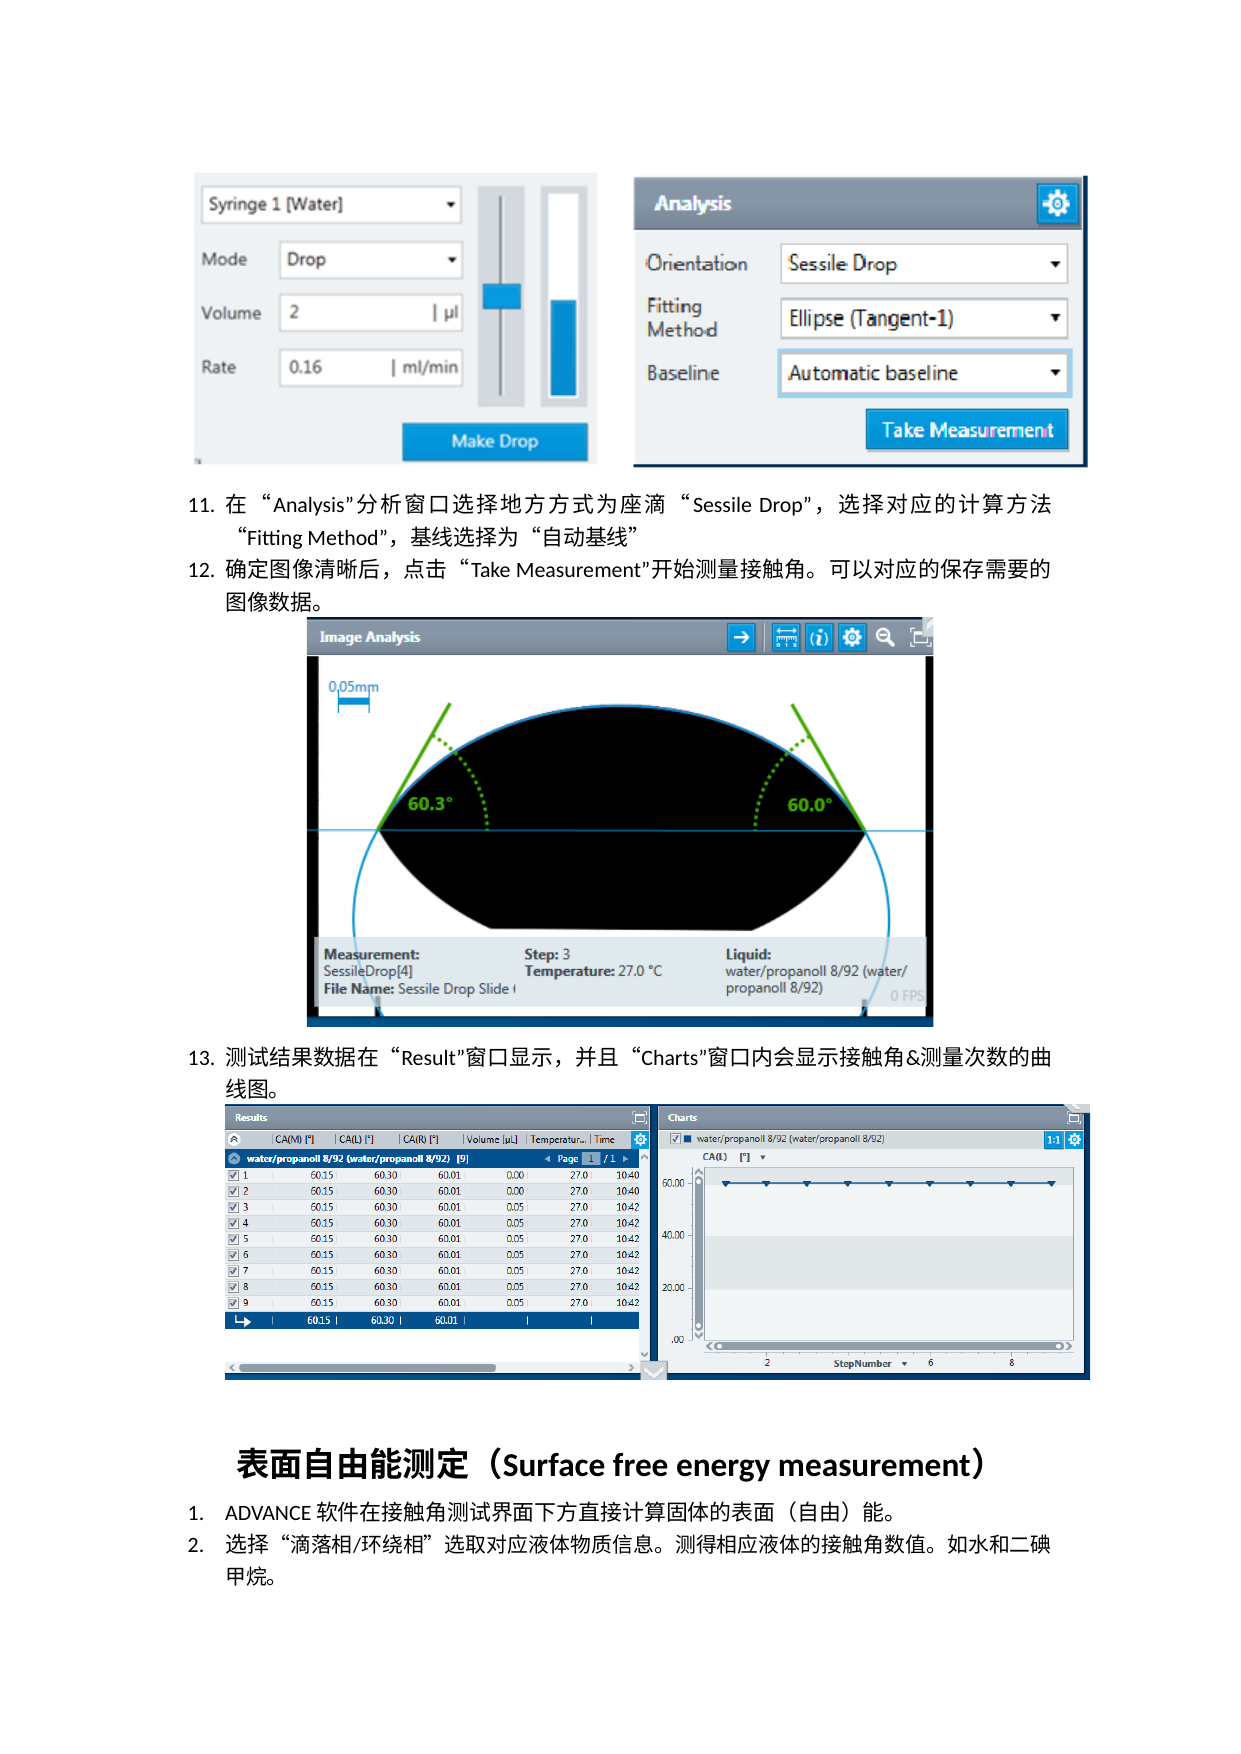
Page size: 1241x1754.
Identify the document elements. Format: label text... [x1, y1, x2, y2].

picture [225, 1104, 1091, 1380]
list 测试结果数据在“Result”窗口显示，并且“Charts”窗口内会显示接触角&测量次数的曲线图。 [187, 1039, 1053, 1104]
picture [306, 617, 934, 1027]
list 确定图像清晰后，点击“Take Measurement”开始测量接触角。可以对应的保存需要的图像数据。 [187, 552, 1053, 617]
list ADVANCE软件在接触角测试界面下方直接计算固体的表面（自由）能。 [187, 1494, 1053, 1527]
list 选择“滴落相/环绕相”选取对应液体物质信息。测得相应液体的接触角数值。如水和二碘甲烷。 [187, 1527, 1053, 1592]
list 在“Analysis”分析窗口选择地方方式为座滴“Sessile Drop”，选择对应的计算方法“Fitting Method”，基线选择为“自动基线” [187, 487, 1053, 552]
text 表面自由能测定（Surface free energy measurement） [187, 1429, 1053, 1494]
picture [187, 162, 1106, 481]
